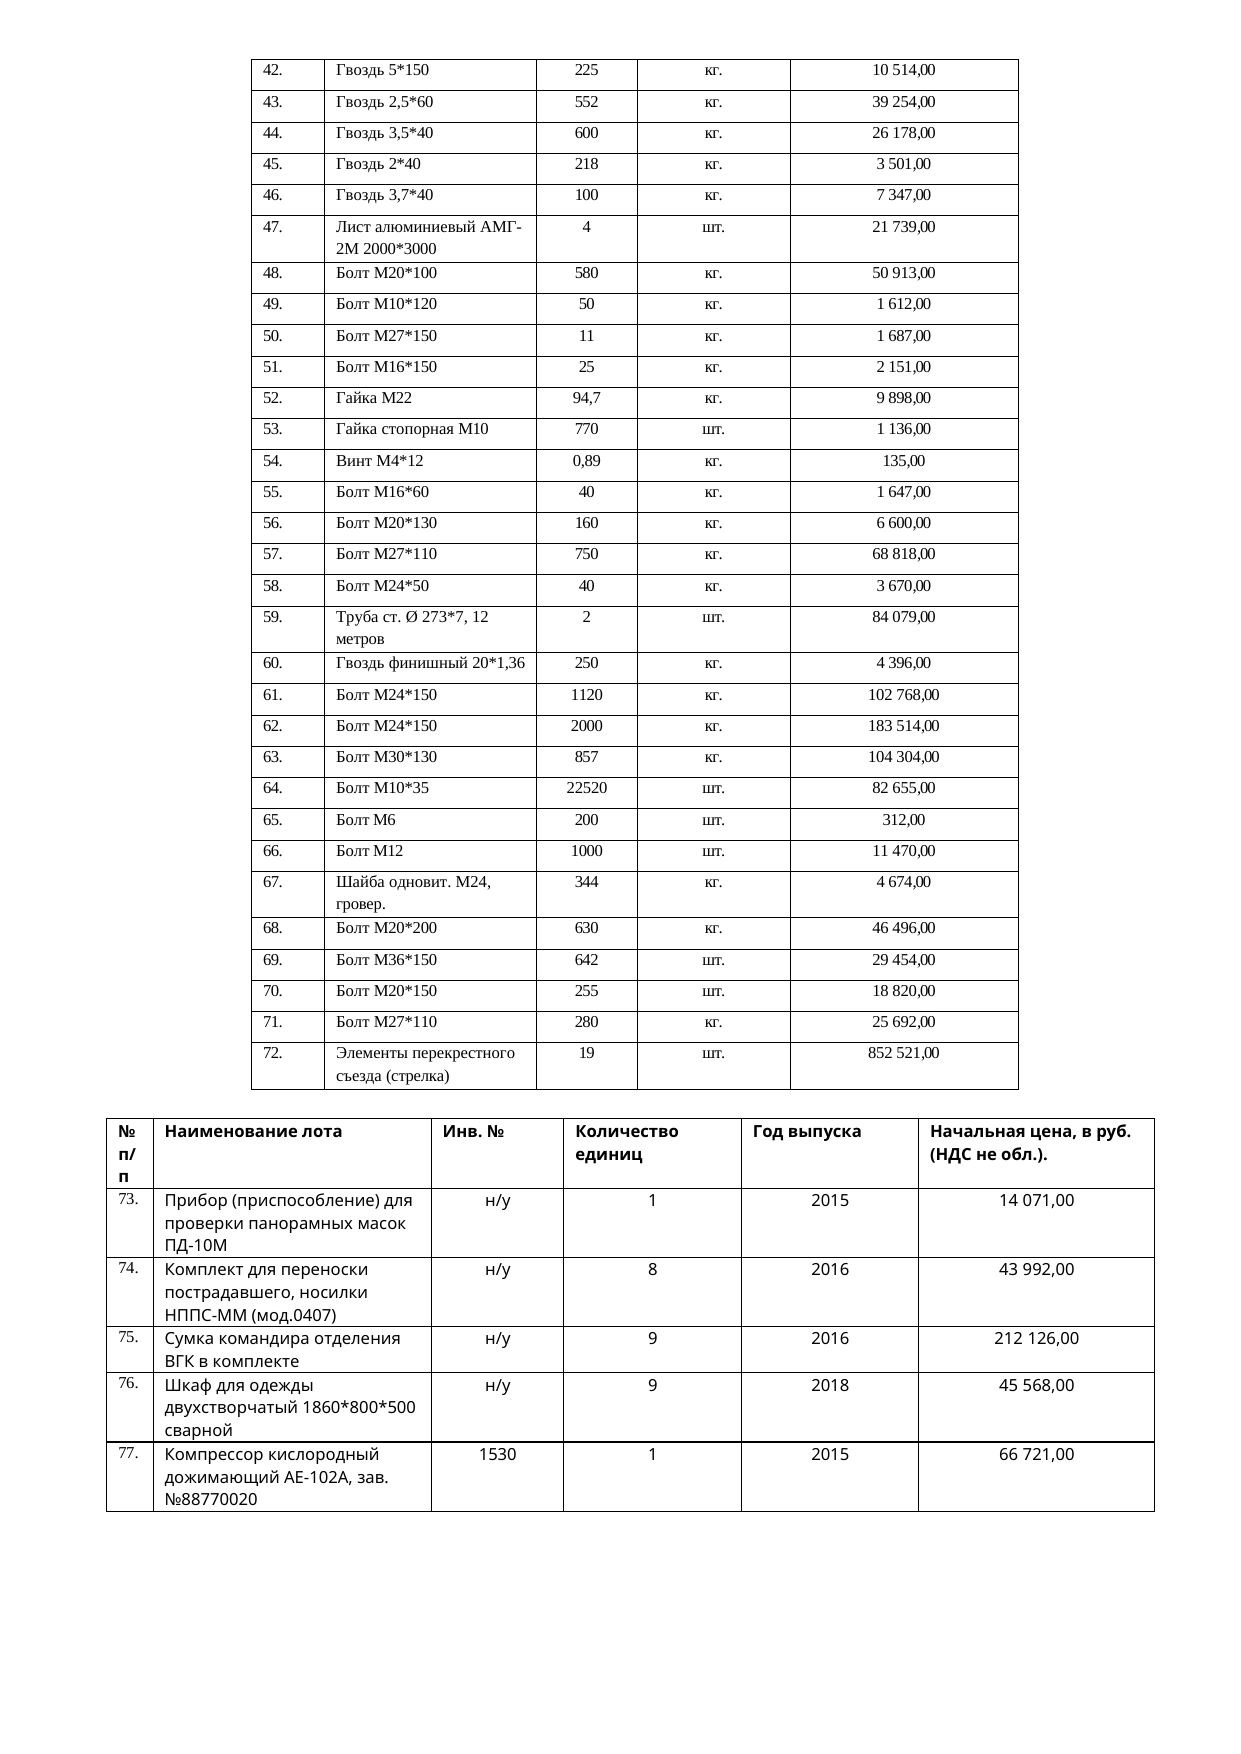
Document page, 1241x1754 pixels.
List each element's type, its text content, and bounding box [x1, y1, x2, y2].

table_cell 2 [537, 607, 637, 652]
table_cell 312,00 [791, 809, 1018, 839]
table_cell кг. [638, 154, 790, 184]
table_cell 50 [537, 294, 637, 324]
table_cell 62. [252, 716, 324, 746]
table_cell Болт М24*150 [325, 684, 536, 714]
table_cell 64. [252, 778, 324, 808]
table_cell шт. [638, 981, 790, 1011]
table_cell 250 [537, 653, 637, 683]
table_cell шт. [638, 950, 790, 980]
table_cell Болт М30*130 [325, 747, 536, 777]
table_cell кг. [638, 747, 790, 777]
table_cell 9 [564, 1373, 741, 1441]
table_cell 49. [252, 294, 324, 324]
table_cell 0,89 [537, 450, 637, 481]
table_cell Гайка М22 [325, 388, 536, 418]
table_cell 857 [537, 747, 637, 777]
table_cell 43. [252, 91, 324, 122]
table_cell Болт М6 [325, 809, 536, 839]
table_cell 66 721,00 [919, 1443, 1154, 1511]
table_cell 9 898,00 [791, 388, 1018, 418]
table_cell 72. [252, 1043, 324, 1089]
table_cell кг. [638, 872, 790, 917]
table_cell 2016 [742, 1258, 918, 1326]
table_cell 70. [252, 981, 324, 1011]
table_cell н/у [432, 1258, 563, 1326]
table_cell Болт М20*200 [325, 918, 536, 948]
table_cell 53. [252, 419, 324, 449]
table_cell кг. [638, 513, 790, 543]
table_cell н/у [432, 1327, 563, 1372]
table_cell Болт М12 [325, 841, 536, 871]
table_cell Болт М16*150 [325, 357, 536, 387]
table_cell 1 [564, 1189, 741, 1257]
table_cell 183 514,00 [791, 716, 1018, 746]
table_cell 22520 [537, 778, 637, 808]
table_cell 3 670,00 [791, 575, 1018, 606]
table_cell кг. [638, 388, 790, 418]
table_header Количество единиц [564, 1119, 741, 1187]
table_cell Болт М27*110 [325, 1012, 536, 1042]
table_cell Болт М16*60 [325, 482, 536, 512]
table_cell 74. [107, 1258, 153, 1326]
table_cell Болт М20*130 [325, 513, 536, 543]
table_cell 54. [252, 450, 324, 481]
table_cell 1 [564, 1443, 741, 1511]
table_cell 2000 [537, 716, 637, 746]
table_header Инв. № [432, 1119, 563, 1187]
table_cell Болт М24*150 [325, 716, 536, 746]
table_cell 68 818,00 [791, 544, 1018, 574]
table_cell Труба ст. Ø 273*7, 12 метров [325, 607, 536, 652]
table_cell кг. [638, 482, 790, 512]
table_cell Болт М24*50 [325, 575, 536, 606]
table_cell 56. [252, 513, 324, 543]
table_cell Лист алюминиевый АМГ-2М 2000*3000 [325, 216, 536, 262]
table_cell 770 [537, 419, 637, 449]
table_cell 94,7 [537, 388, 637, 418]
table_header Начальная цена, в руб. (НДС не обл.). [919, 1119, 1154, 1187]
table_cell 280 [537, 1012, 637, 1042]
table_cell 42. [252, 60, 324, 90]
table_cell 160 [537, 513, 637, 543]
table_cell 48. [252, 263, 324, 293]
table_cell Винт М4*12 [325, 450, 536, 481]
table_cell кг. [638, 1012, 790, 1042]
table_cell Болт М10*35 [325, 778, 536, 808]
table_cell кг. [638, 684, 790, 714]
table_cell 82 655,00 [791, 778, 1018, 808]
table_cell Гвоздь 3,5*40 [325, 123, 536, 153]
table_cell 1 136,00 [791, 419, 1018, 449]
table_cell 1530 [432, 1443, 563, 1511]
table_cell 344 [537, 872, 637, 917]
table_cell шт. [638, 607, 790, 652]
table_cell Болт М27*110 [325, 544, 536, 574]
table_cell 19 [537, 1043, 637, 1089]
table_cell 25 692,00 [791, 1012, 1018, 1042]
table_cell кг. [638, 263, 790, 293]
table_cell 11 [537, 325, 637, 356]
table_cell шт. [638, 1043, 790, 1089]
table_cell 852 521,00 [791, 1043, 1018, 1089]
table_cell 10 514,00 [791, 60, 1018, 90]
table_cell 84 079,00 [791, 607, 1018, 652]
table_cell 4 674,00 [791, 872, 1018, 917]
table_cell 45 568,00 [919, 1373, 1154, 1441]
table_cell кг. [638, 357, 790, 387]
table_cell 1 647,00 [791, 482, 1018, 512]
table_cell Шкаф для одежды двухстворчатый 1860*800*500 сварной [154, 1373, 431, 1441]
table_cell Компрессор кислородный дожимающий АЕ-102А, зав. №88770020 [154, 1443, 431, 1511]
table_cell 6 600,00 [791, 513, 1018, 543]
table_cell 77. [107, 1443, 153, 1511]
table_cell 59. [252, 607, 324, 652]
table_cell шт. [638, 216, 790, 262]
table_cell 67. [252, 872, 324, 917]
table_cell 8 [564, 1258, 741, 1326]
table_cell кг. [638, 716, 790, 746]
table_cell 43 992,00 [919, 1258, 1154, 1326]
table_cell 44. [252, 123, 324, 153]
table_cell 1 612,00 [791, 294, 1018, 324]
table_cell кг. [638, 294, 790, 324]
table_cell 45. [252, 154, 324, 184]
table_cell 51. [252, 357, 324, 387]
table_cell шт. [638, 841, 790, 871]
table_cell 14 071,00 [919, 1189, 1154, 1257]
table_cell 76. [107, 1373, 153, 1441]
table_cell Прибор (приспособление) для проверки панорамных масок ПД-10М [154, 1189, 431, 1257]
table_cell 7 347,00 [791, 185, 1018, 215]
table_cell Гвоздь 2,5*60 [325, 91, 536, 122]
table_cell 3 501,00 [791, 154, 1018, 184]
table_cell 68. [252, 918, 324, 948]
table_cell 1000 [537, 841, 637, 871]
table_cell 100 [537, 185, 637, 215]
table_cell кг. [638, 450, 790, 481]
table_cell 135,00 [791, 450, 1018, 481]
table_cell 65. [252, 809, 324, 839]
table_cell 71. [252, 1012, 324, 1042]
table_cell 2015 [742, 1443, 918, 1511]
table_cell 58. [252, 575, 324, 606]
table_cell Гвоздь финишный 20*1,36 [325, 653, 536, 683]
table_cell 225 [537, 60, 637, 90]
table_cell кг. [638, 653, 790, 683]
table_cell 4 [537, 216, 637, 262]
table_cell 2016 [742, 1327, 918, 1372]
table_cell 57. [252, 544, 324, 574]
table_cell Болт М10*120 [325, 294, 536, 324]
table_cell 212 126,00 [919, 1327, 1154, 1372]
table_cell 2015 [742, 1189, 918, 1257]
table_cell кг. [638, 185, 790, 215]
table_cell кг. [638, 918, 790, 948]
table_cell 66. [252, 841, 324, 871]
table_cell 50. [252, 325, 324, 356]
table_cell 580 [537, 263, 637, 293]
table_cell 750 [537, 544, 637, 574]
table_cell кг. [638, 123, 790, 153]
table_cell 26 178,00 [791, 123, 1018, 153]
table_cell шт. [638, 809, 790, 839]
table_cell 39 254,00 [791, 91, 1018, 122]
table_cell Шайба одновит. М24, гровер. [325, 872, 536, 917]
table_cell кг. [638, 575, 790, 606]
table_cell Гвоздь 3,7*40 [325, 185, 536, 215]
table_cell 102 768,00 [791, 684, 1018, 714]
table_cell кг. [638, 544, 790, 574]
table_cell 55. [252, 482, 324, 512]
table_header Год выпуска [742, 1119, 918, 1187]
table_cell шт. [638, 778, 790, 808]
table_cell 25 [537, 357, 637, 387]
table_cell 642 [537, 950, 637, 980]
table_cell 9 [564, 1327, 741, 1372]
table_cell 52. [252, 388, 324, 418]
table_cell 200 [537, 809, 637, 839]
table_cell Болт М20*100 [325, 263, 536, 293]
table_cell 40 [537, 482, 637, 512]
table_cell 218 [537, 154, 637, 184]
table_cell 1 687,00 [791, 325, 1018, 356]
table_cell 61. [252, 684, 324, 714]
table_cell Комплект для переноски пострадавшего, носилки НППС-ММ (мод.0407) [154, 1258, 431, 1326]
table_cell 552 [537, 91, 637, 122]
table_cell Гвоздь 5*150 [325, 60, 536, 90]
table_cell 46 496,00 [791, 918, 1018, 948]
table_cell кг. [638, 60, 790, 90]
table_cell 4 396,00 [791, 653, 1018, 683]
table_cell шт. [638, 419, 790, 449]
table_cell 1120 [537, 684, 637, 714]
table_cell Гайка стопорная М10 [325, 419, 536, 449]
table_header № п/п [107, 1119, 153, 1187]
table_cell 104 304,00 [791, 747, 1018, 777]
table_cell 60. [252, 653, 324, 683]
table_cell Болт М36*150 [325, 950, 536, 980]
table_cell Сумка командира отделения ВГК в комплекте [154, 1327, 431, 1372]
table_cell 46. [252, 185, 324, 215]
table_cell кг. [638, 91, 790, 122]
table_cell 600 [537, 123, 637, 153]
table_cell Гвоздь 2*40 [325, 154, 536, 184]
table_cell Болт М20*150 [325, 981, 536, 1011]
table_cell 47. [252, 216, 324, 262]
table_cell 11 470,00 [791, 841, 1018, 871]
table_cell 73. [107, 1189, 153, 1257]
table_cell кг. [638, 325, 790, 356]
table_cell 40 [537, 575, 637, 606]
table_cell 29 454,00 [791, 950, 1018, 980]
table_cell н/у [432, 1373, 563, 1441]
table_cell 2 151,00 [791, 357, 1018, 387]
table_cell 50 913,00 [791, 263, 1018, 293]
table_cell Элементы перекрестного съезда (стрелка) [325, 1043, 536, 1089]
table_cell 18 820,00 [791, 981, 1018, 1011]
table_cell 21 739,00 [791, 216, 1018, 262]
table_cell 255 [537, 981, 637, 1011]
table_cell Болт М27*150 [325, 325, 536, 356]
table_cell 69. [252, 950, 324, 980]
table_cell 63. [252, 747, 324, 777]
table_header Наименование лота [154, 1119, 431, 1187]
table_cell 75. [107, 1327, 153, 1372]
table_cell н/у [432, 1189, 563, 1257]
table_cell 630 [537, 918, 637, 948]
table_cell 2018 [742, 1373, 918, 1441]
